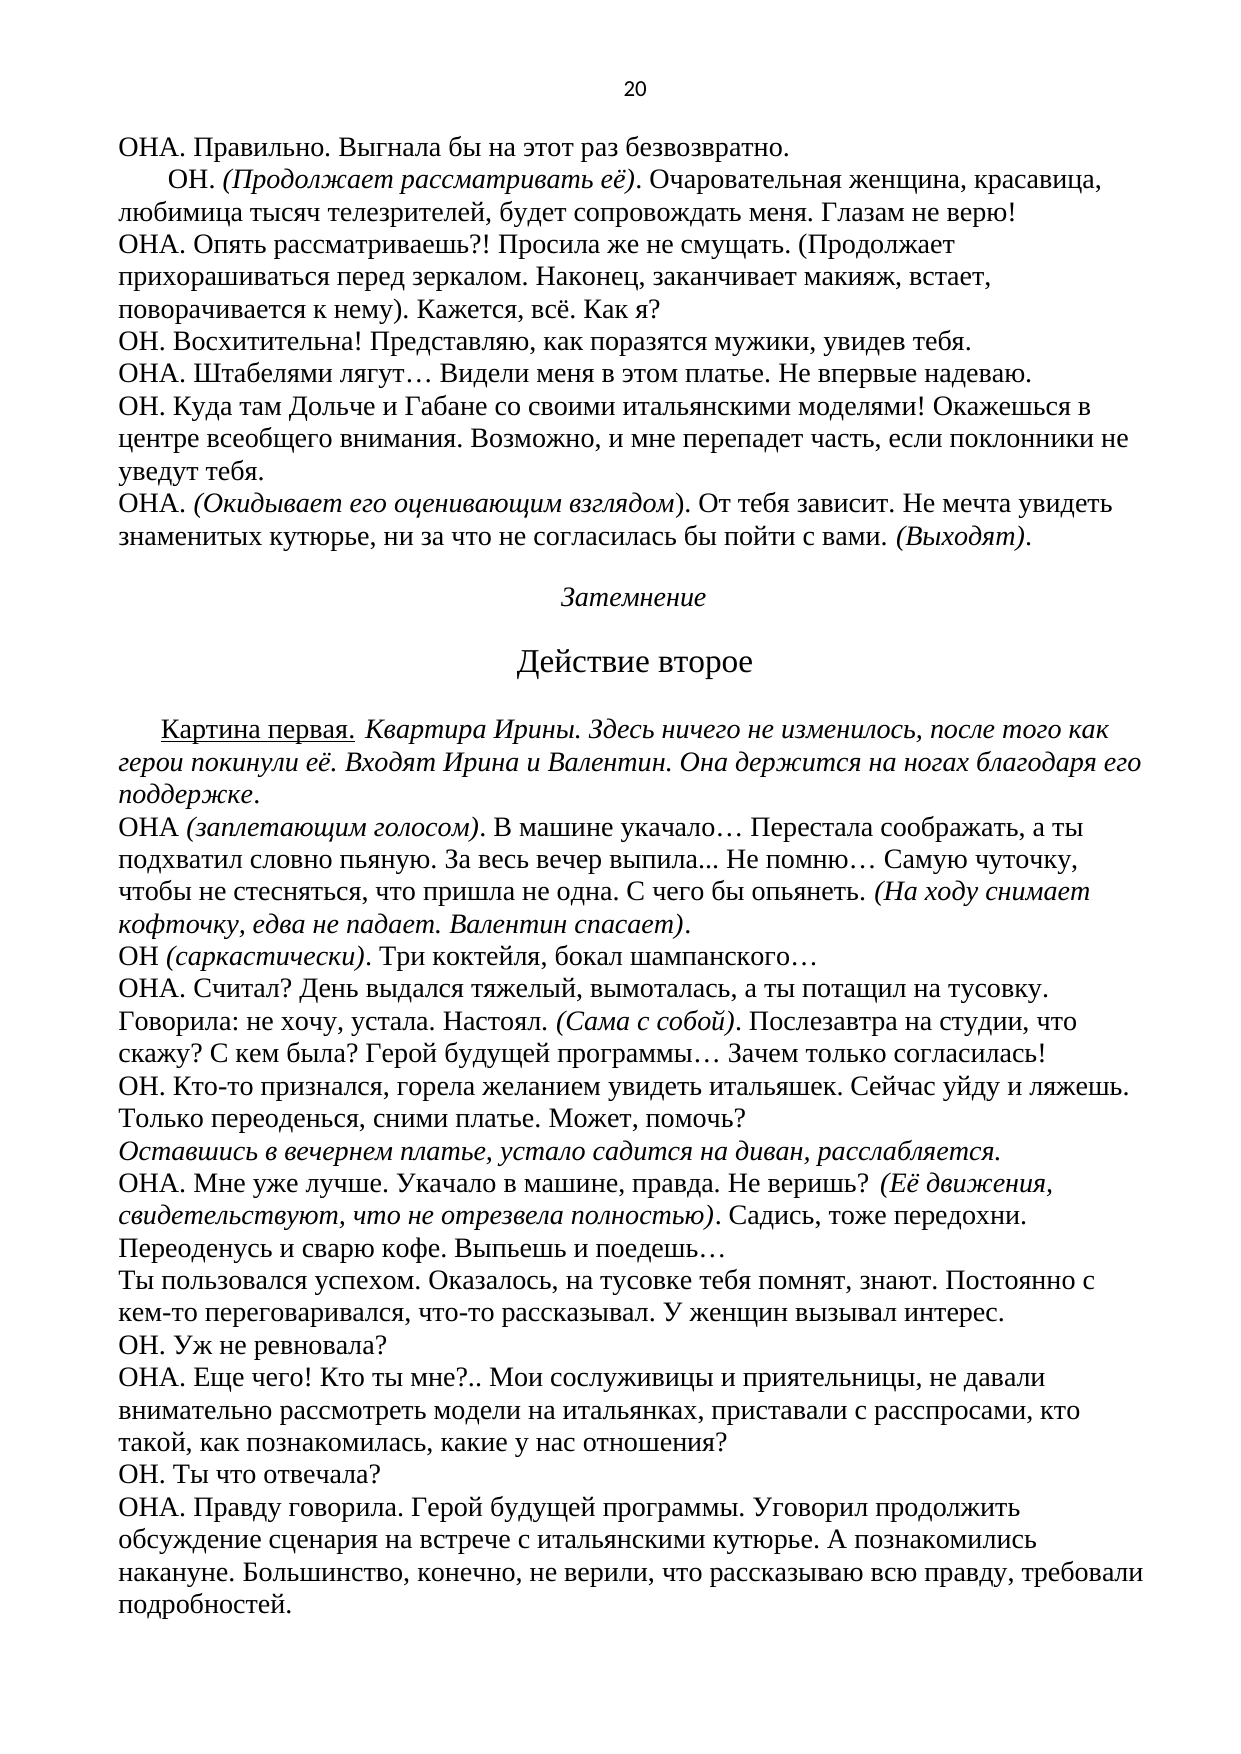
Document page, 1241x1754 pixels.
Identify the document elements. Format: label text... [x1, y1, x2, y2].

text Действие второе [118, 642, 1152, 680]
text Затемнение [118, 580, 1152, 612]
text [118, 680, 1152, 1619]
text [118, 130, 1152, 551]
